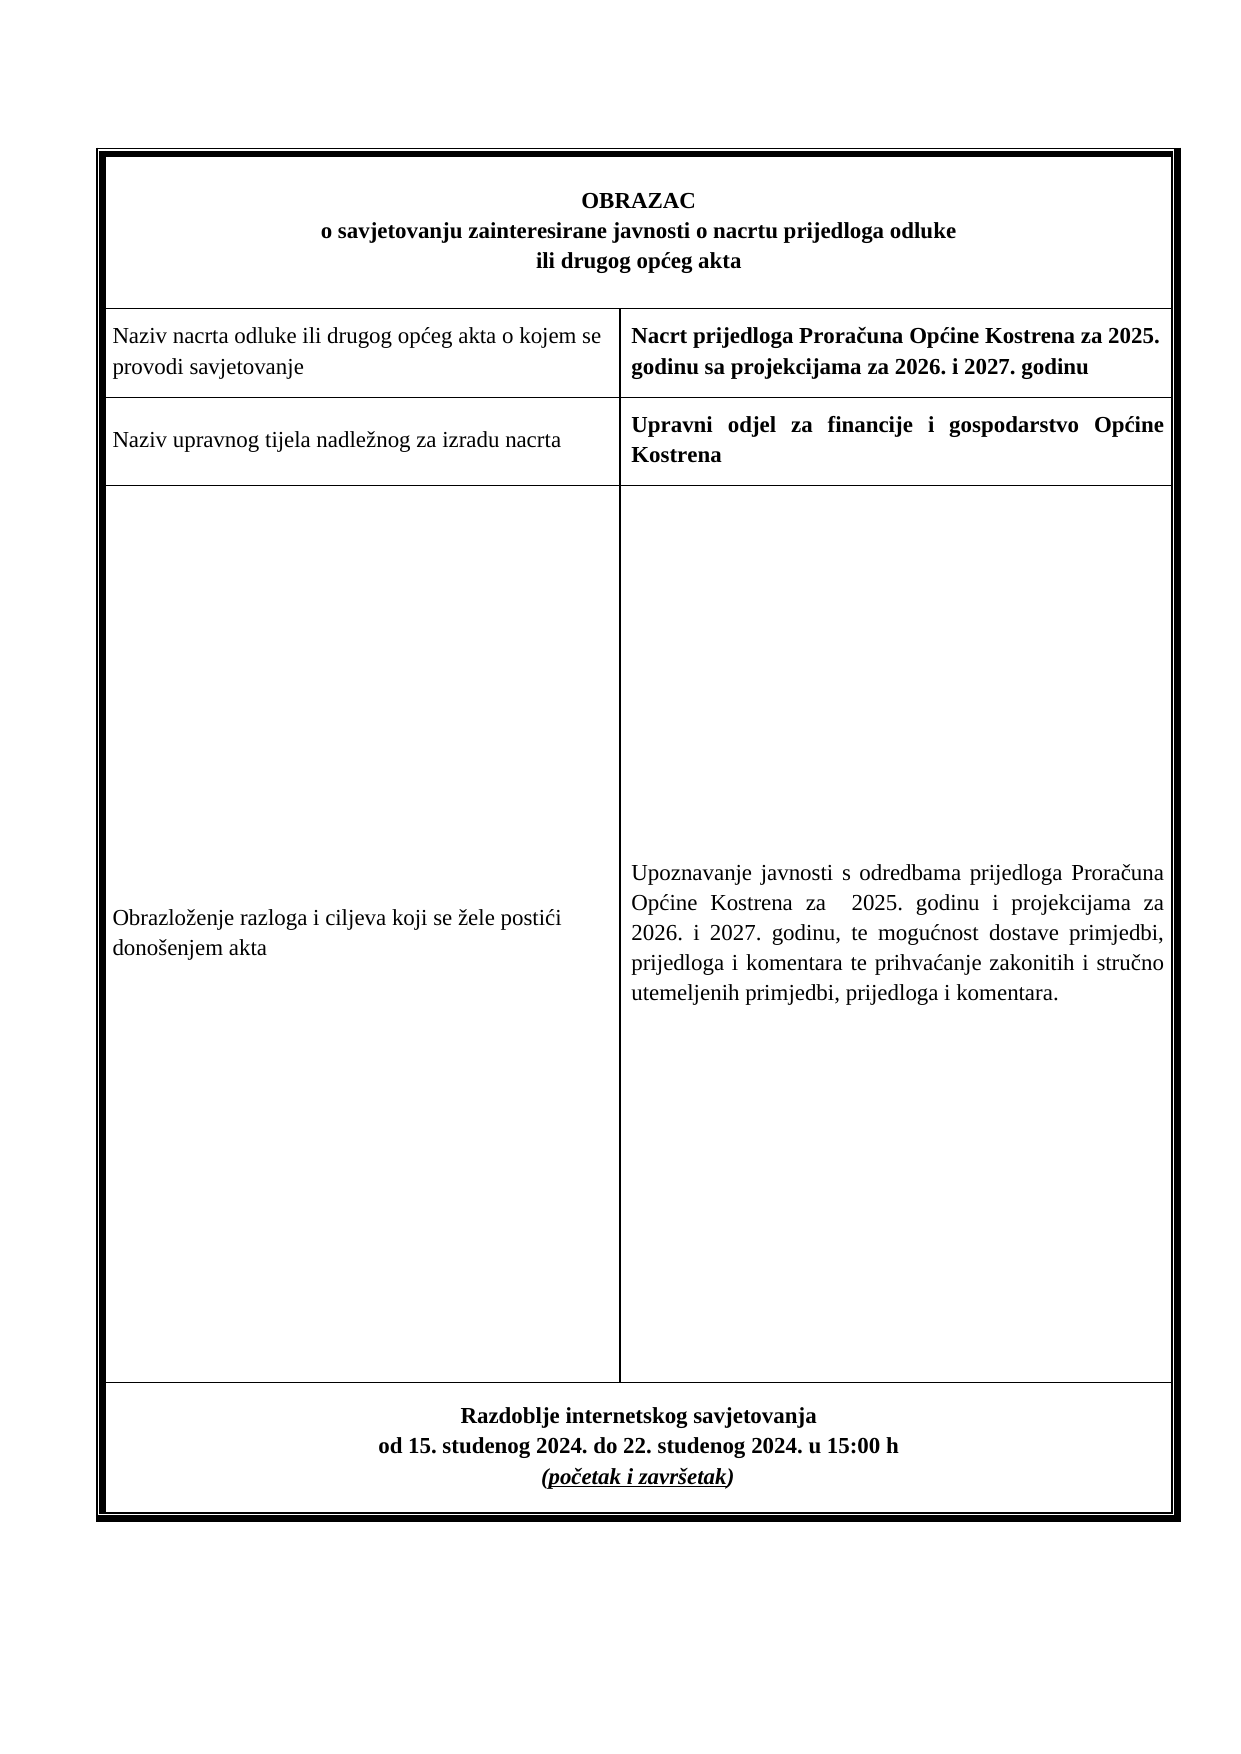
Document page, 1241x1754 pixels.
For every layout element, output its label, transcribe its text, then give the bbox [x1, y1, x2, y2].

table_cell Upoznavanje javnosti s odredbama prijedloga Proračuna Općine Kostrena za 2025. godinu i projekcijama za 2026. i 2027. godinu, te mogućnost dostave primjedbi, prijedloga i komentara te prihvaćanje zakonitih i stručno utemeljenih primjedbi, prijedloga i komentara. [621, 486, 1171, 1382]
table_cell Obrazloženje razloga i ciljeva koji se žele postići donošenjem akta [106, 486, 619, 1382]
table_header OBRAZAC o savjetovanju zainteresirane javnosti o nacrtu prijedloga odluke ili drugog općeg akta [106, 157, 1171, 308]
table_cell Razdoblje internetskog savjetovanja od 15. studenog 2024. do 22. studenog 2024. u 15:00 h (početak i završetak) [106, 1383, 1171, 1512]
table_cell Nacrt prijedloga Proračuna Općine Kostrena za 2025. godinu sa projekcijama za 2026. i 2027. godinu [621, 309, 1171, 397]
table_cell Upravni odjel za financije i gospodarstvo Općine Kostrena [621, 398, 1171, 485]
table_cell Naziv nacrta odluke ili drugog općeg akta o kojem se provodi savjetovanje [106, 309, 619, 397]
table_cell Naziv upravnog tijela nadležnog za izradu nacrta [106, 398, 619, 485]
